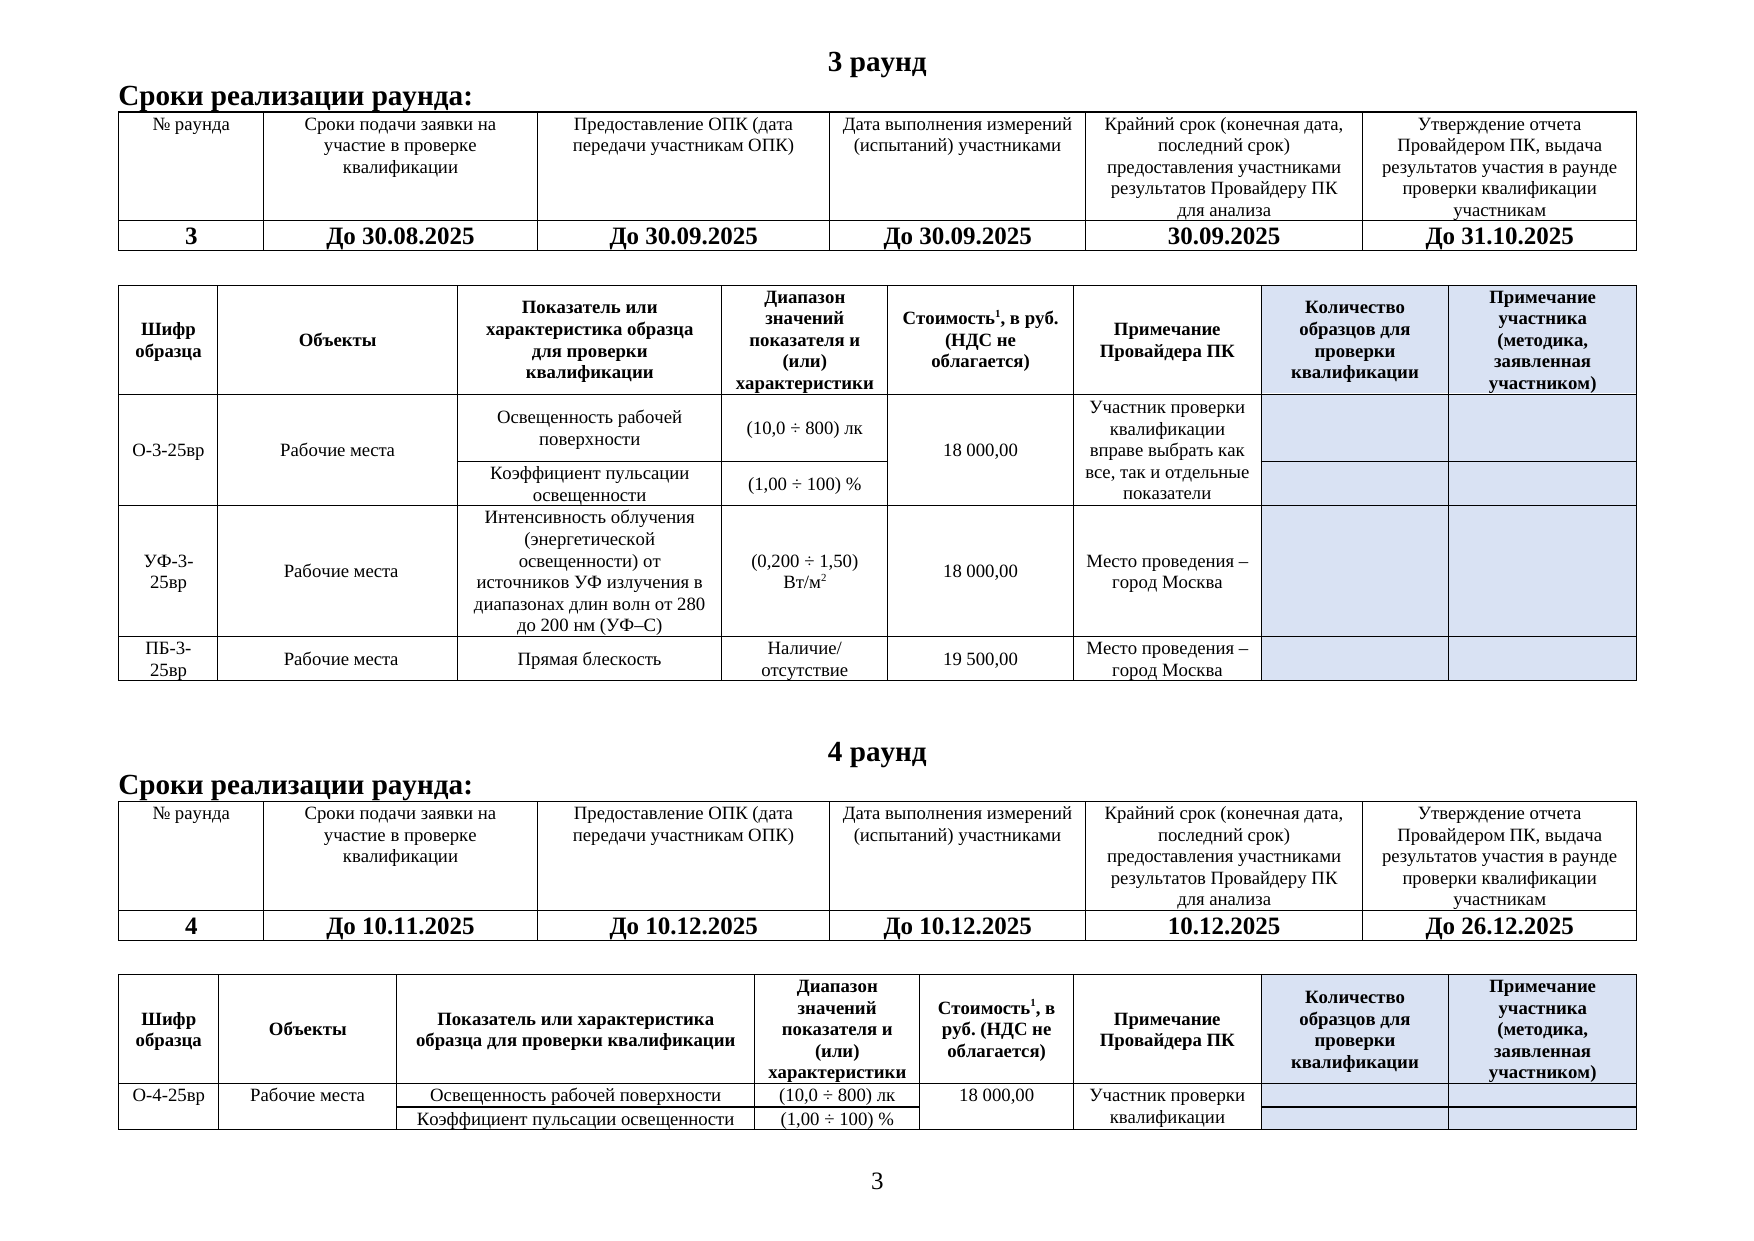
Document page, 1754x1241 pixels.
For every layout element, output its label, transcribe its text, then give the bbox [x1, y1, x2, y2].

table_cell (1,00 ÷ 100) % [722, 462, 887, 505]
table_cell [1262, 1108, 1448, 1129]
table_cell Рабочие места [218, 395, 457, 505]
table_cell Освещенность рабочей поверхности [458, 395, 721, 461]
table_cell Рабочие места [218, 506, 457, 636]
table_header Примечание Провайдера ПК [1074, 975, 1261, 1083]
table_cell ПБ-3-25вр [119, 637, 217, 680]
table_cell До 26.12.2025 [1363, 911, 1636, 939]
table_cell [1449, 1084, 1636, 1106]
table_cell [1262, 1084, 1448, 1106]
table_cell (1,00 ÷ 100) % [755, 1108, 919, 1129]
table_header Предоставление ОПК (дата передачи участникам ОПК) [538, 802, 829, 910]
table_cell [1449, 395, 1636, 461]
table_header Дата выполнения измерений (испытаний) участниками [830, 113, 1085, 220]
table_header Утверждение отчета Провайдером ПК, выдача результатов участия в раунде проверки квалификации участникам [1363, 113, 1636, 220]
table_cell До 10.11.2025 [264, 911, 537, 939]
table_cell УФ-3-25вр [119, 506, 217, 636]
table_cell До 30.08.2025 [264, 221, 537, 250]
table_cell О-4-25вр [119, 1084, 218, 1129]
table_cell [1262, 462, 1448, 505]
table_cell 10.12.2025 [1086, 911, 1362, 939]
table_cell До 30.09.2025 [830, 221, 1085, 250]
table_header Показатель или характеристика образца для проверки квалификации [458, 286, 721, 393]
table_cell До 10.12.2025 [538, 911, 829, 939]
table_header Показатель или характеристика образца для проверки квалификации [397, 975, 754, 1083]
table_header Предоставление ОПК (дата передачи участникам ОПК) [538, 113, 829, 220]
table_header Шифр образца [119, 975, 218, 1083]
table_cell [1449, 506, 1636, 636]
table_cell [1449, 462, 1636, 505]
table_header № раунда [119, 113, 263, 220]
table_cell 18 000,00 [920, 1084, 1073, 1129]
table_cell Место проведения – город Москва [1074, 506, 1261, 636]
table_header Шифр образца [119, 286, 217, 393]
table_cell Коэффициент пульсации освещенности [458, 462, 721, 505]
table_cell Прямая блескость [458, 637, 721, 680]
table_cell Участник проверки квалификации вправе выбрать как все, так и отдельные показатели [1074, 395, 1261, 505]
table_cell [1262, 506, 1448, 636]
table_cell 4 [119, 911, 263, 939]
table_cell До 31.10.2025 [1363, 221, 1636, 250]
table_header Примечание участника (методика, заявленная участником) [1449, 286, 1636, 393]
table_header Количество образцов для проверки квалификации [1262, 975, 1448, 1083]
table_header Крайний срок (конечная дата, последний срок) предоставления участниками результатов Провайдеру ПК для анализа [1086, 802, 1362, 910]
table_cell 18 000,00 [888, 506, 1073, 636]
table_cell 19 500,00 [888, 637, 1073, 680]
text 3 раунд [118, 44, 1636, 78]
text Сроки реализации раунда: [118, 78, 1636, 111]
table_cell До 10.12.2025 [830, 911, 1085, 939]
table_cell (10,0 ÷ 800) лк [755, 1084, 919, 1106]
table_cell До 30.09.2025 [538, 221, 829, 250]
table_header Сроки подачи заявки на участие в проверке квалификации [264, 113, 537, 220]
table_cell Рабочие места [218, 637, 457, 680]
table_header Объекты [218, 286, 457, 393]
table_cell [1449, 637, 1636, 680]
table_header Стоимость1, в руб. (НДС не облагается) [920, 975, 1073, 1083]
table_header Дата выполнения измерений (испытаний) участниками [830, 802, 1085, 910]
table_cell Рабочие места [219, 1084, 396, 1129]
table_cell Коэффициент пульсации освещенности [397, 1108, 754, 1129]
text 4 раунд [118, 734, 1636, 767]
table_cell Место проведения – город Москва [1074, 637, 1261, 680]
table_cell О-3-25вр [119, 395, 217, 505]
table_cell (10,0 ÷ 800) лк [722, 395, 887, 461]
table_header Утверждение отчета Провайдером ПК, выдача результатов участия в раунде проверки квалификации участникам [1363, 802, 1636, 910]
table_header Количество образцов для проверки квалификации [1262, 286, 1448, 393]
table_header Объекты [219, 975, 396, 1083]
table_cell Освещенность рабочей поверхности [397, 1084, 754, 1106]
table_header № раунда [119, 802, 263, 910]
table_header Примечание Провайдера ПК [1074, 286, 1261, 393]
table_cell 30.09.2025 [1086, 221, 1362, 250]
table_header Крайний срок (конечная дата, последний срок) предоставления участниками результатов Провайдеру ПК для анализа [1086, 113, 1362, 220]
table_header Диапазон значений показателя и (или) характеристики [722, 286, 887, 393]
text Сроки реализации раунда: [118, 767, 1636, 801]
table_header Диапазон значений показателя и (или) характеристики [755, 975, 919, 1083]
table_cell 18 000,00 [888, 395, 1073, 505]
table_cell [1262, 395, 1448, 461]
table_cell Наличие/ отсутствие [722, 637, 887, 680]
table_cell Интенсивность облучения (энергетической освещенности) от источников УФ излучения в диапазонах длин волн от 280 до 200 нм (УФ–C) [458, 506, 721, 636]
table_header Примечание участника (методика, заявленная участником) [1449, 975, 1636, 1083]
table_cell [1262, 637, 1448, 680]
table_cell [1449, 1108, 1636, 1129]
table_cell Участник проверки квалификации вправе выбрать как все, так и отдельные показатели [1074, 1084, 1261, 1129]
table_cell (0,200 ÷ 1,50) Вт/м2 [722, 506, 887, 636]
table_header Стоимость1, в руб. (НДС не облагается) [888, 286, 1073, 393]
table_header Сроки подачи заявки на участие в проверке квалификации [264, 802, 537, 910]
table_cell 3 [119, 221, 263, 250]
